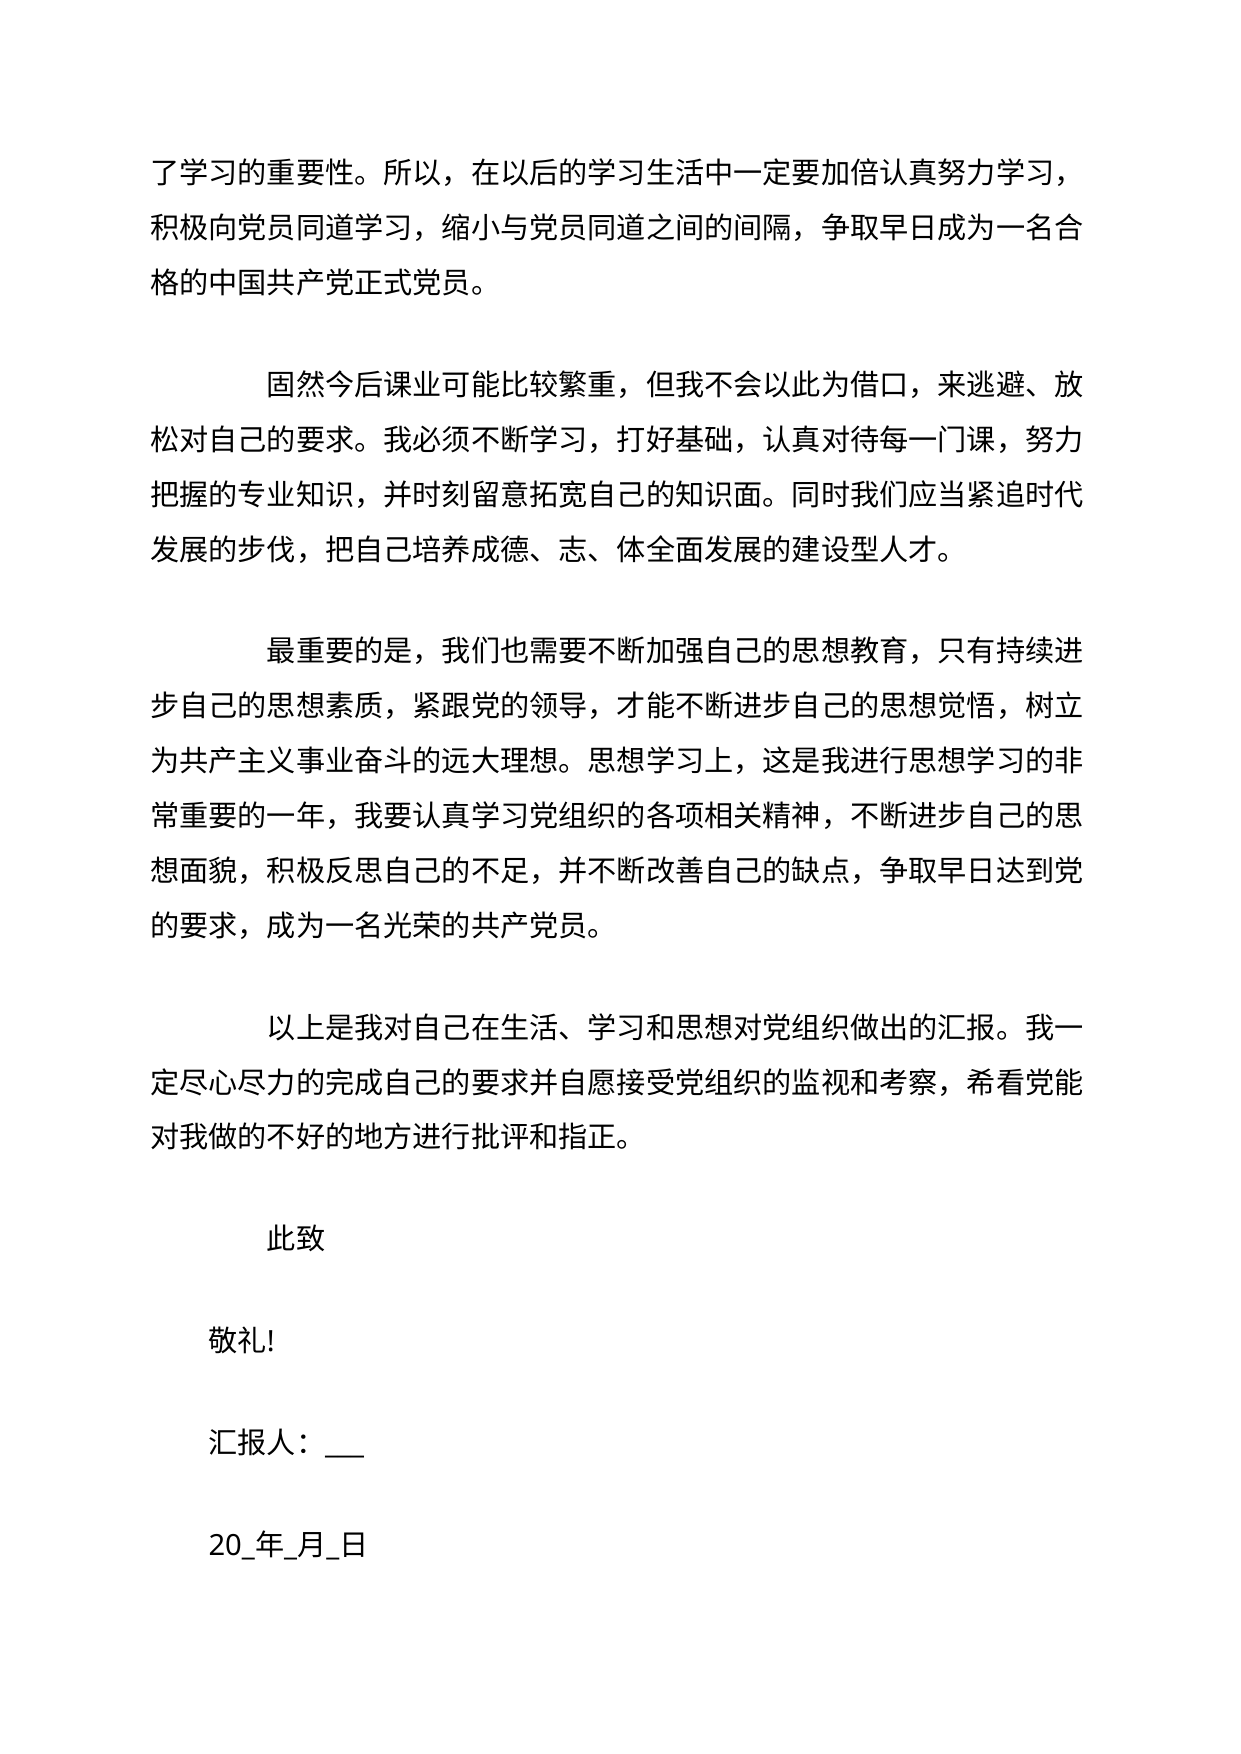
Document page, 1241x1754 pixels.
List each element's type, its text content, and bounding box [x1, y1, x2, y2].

text 以上是我对自己在生活、学习和思想对党组织做出的汇报。我一定尽心尽力的完成自己的要求并自愿接受党组织的监视和考察，希看党能对我做的不好的地方进行批评和指正。 [150, 1004, 1090, 1156]
text 20_年_月_日 [150, 1522, 1090, 1564]
text 汇报人：___ [150, 1419, 1090, 1462]
text 固然今后课业可能比较繁重，但我不会以此为借口，来逃避、放松对自己的要求。我必须不断学习，打好基础，认真对待每一门课，努力把握的专业知识，并时刻留意拓宽自己的知识面。同时我们应当紧追时代发展的步伐，把自己培养成德、志、体全面发展的建设型人才。 [150, 362, 1090, 568]
text 最重要的是，我们也需要不断加强自己的思想教育，只有持续进步自己的思想素质，紧跟党的领导，才能不断进步自己的思想觉悟，树立为共产主义事业奋斗的远大理想。思想学习上，这是我进行思想学习的非常重要的一年，我要认真学习党组织的各项相关精神，不断进步自己的思想面貌，积极反思自己的不足，并不断改善自己的缺点，争取早日达到党的要求，成为一名光荣的共产党员。 [150, 628, 1090, 945]
text 此致 [150, 1216, 1090, 1258]
text 敬礼! [150, 1318, 1090, 1360]
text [150, 150, 1090, 302]
